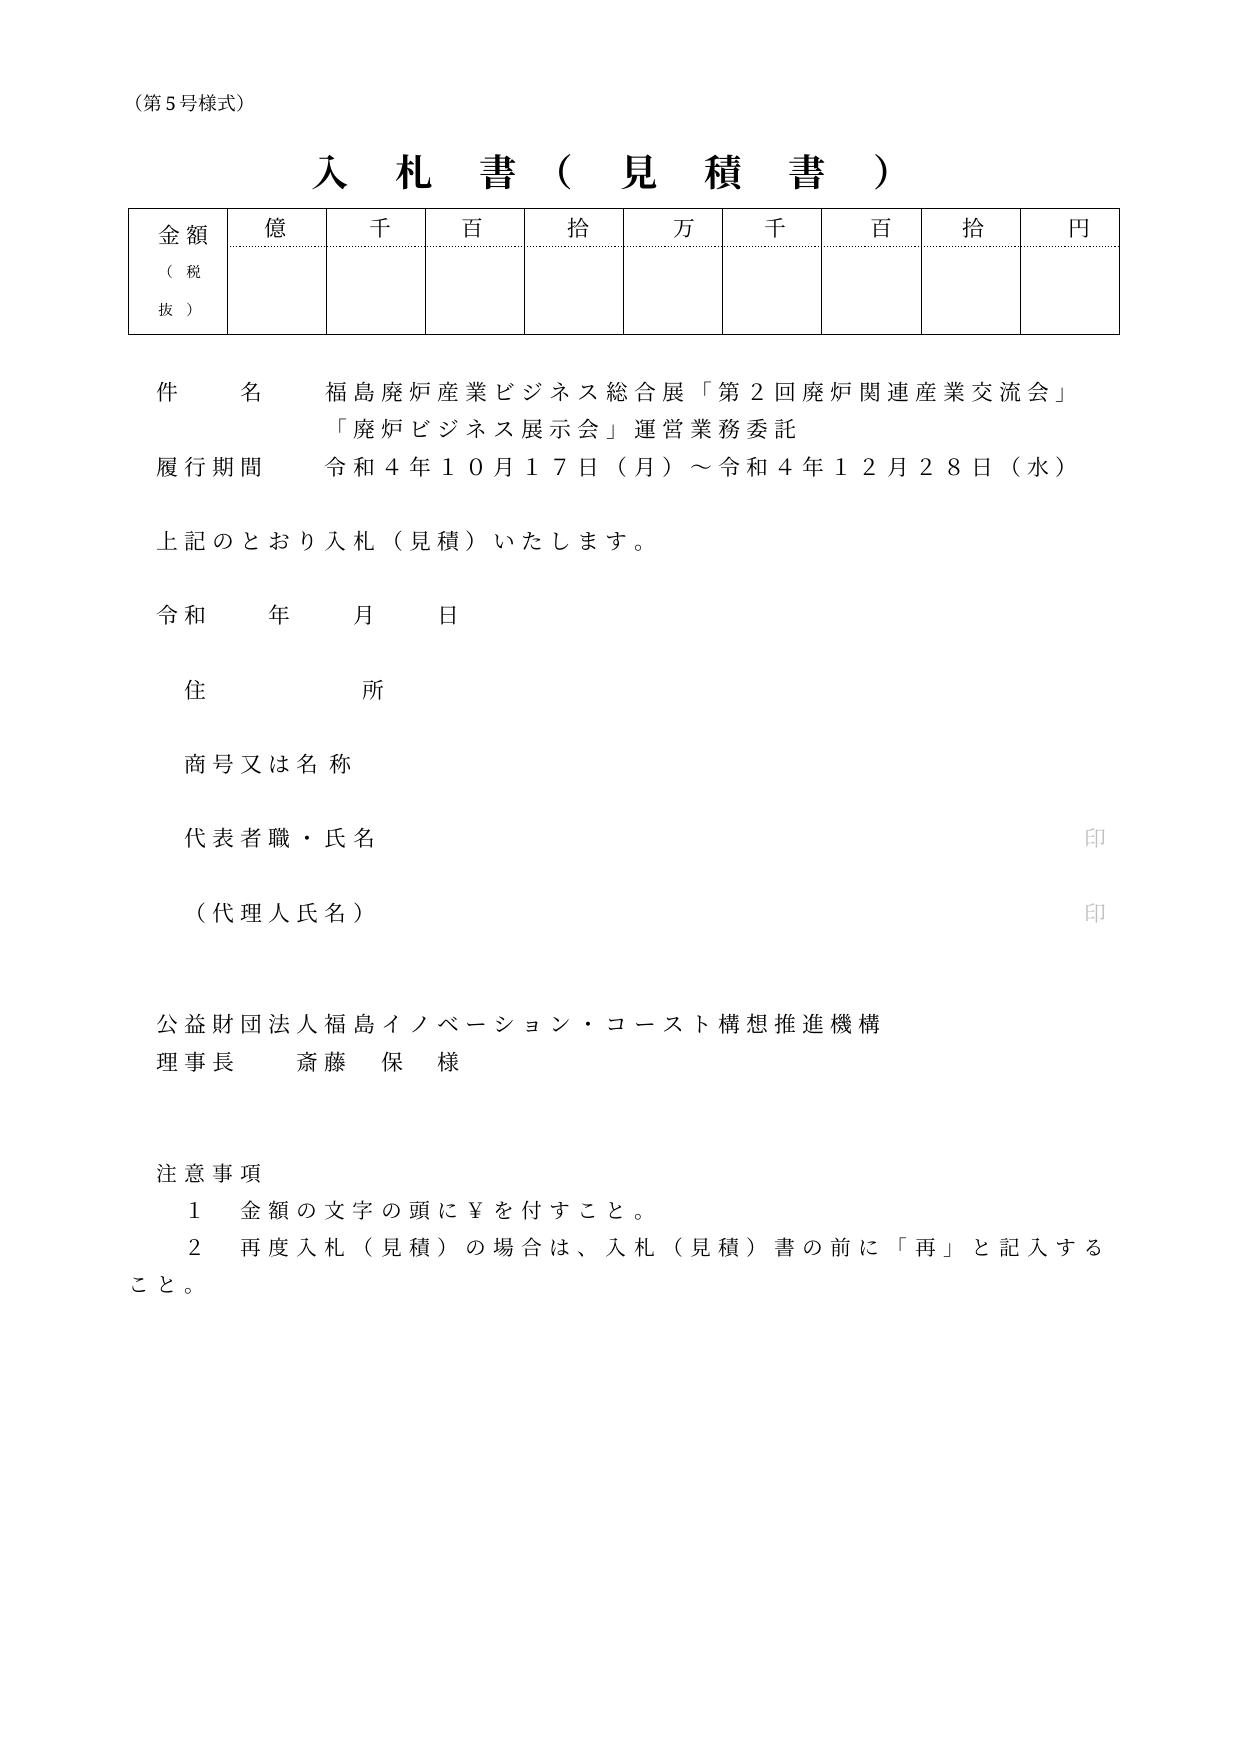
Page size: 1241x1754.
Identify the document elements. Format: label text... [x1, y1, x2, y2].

text 「廃炉ビジネス展示会」運営業務委託 [128, 410, 1112, 447]
text 件 名 福島廃炉産業ビジネス総合展「第２回廃炉関連産業交流会」 [128, 373, 1112, 410]
text 住所 [128, 670, 1112, 707]
text １ 金額の文字の頭に￥を付すこと。 [128, 1191, 1112, 1228]
table_header 拾 [922, 209, 1020, 246]
text 注意事項 [128, 1153, 1112, 1191]
table_header 百 [822, 209, 921, 246]
table_header 拾 [525, 209, 623, 246]
text 代表者職・氏名 印 [128, 819, 1112, 856]
table_cell [723, 246, 821, 334]
table_header 千 [327, 209, 425, 246]
table_cell [624, 246, 722, 334]
text 令和 年 月 日 [128, 596, 1112, 633]
table_header 万 [624, 209, 722, 246]
text 公益財団法人福島イノベーション・コースト構想推進機構 [128, 1005, 1112, 1042]
text 入 札 書（ 見 積 書 ） [128, 133, 1112, 208]
table_cell [1021, 246, 1119, 334]
table_header 百 [426, 209, 524, 246]
table_header 金額 （税抜） [129, 209, 227, 334]
text 履行期間 令和４年１０月１７日（月）～令和４年１２月２８日（水） [128, 447, 1112, 484]
table_cell [426, 246, 524, 334]
text 理事長 斎藤 保 様 [128, 1042, 1112, 1079]
text 商号又は名称 [128, 744, 1112, 782]
text 上記のとおり入札（見積）いたします。 [128, 521, 1112, 558]
table_header 円 [1021, 209, 1119, 246]
table_header 億 [228, 209, 326, 246]
table_cell [228, 246, 326, 334]
table_header 千 [723, 209, 821, 246]
table_cell [525, 246, 623, 334]
table_cell [922, 246, 1020, 334]
table_cell [822, 246, 921, 334]
text ２ 再度入札（見積）の場合は、入札（見積）書の前に「再」と記入すること。 [128, 1228, 1112, 1302]
text （代理人氏名） 印 [128, 893, 1112, 930]
table_cell [327, 246, 425, 334]
